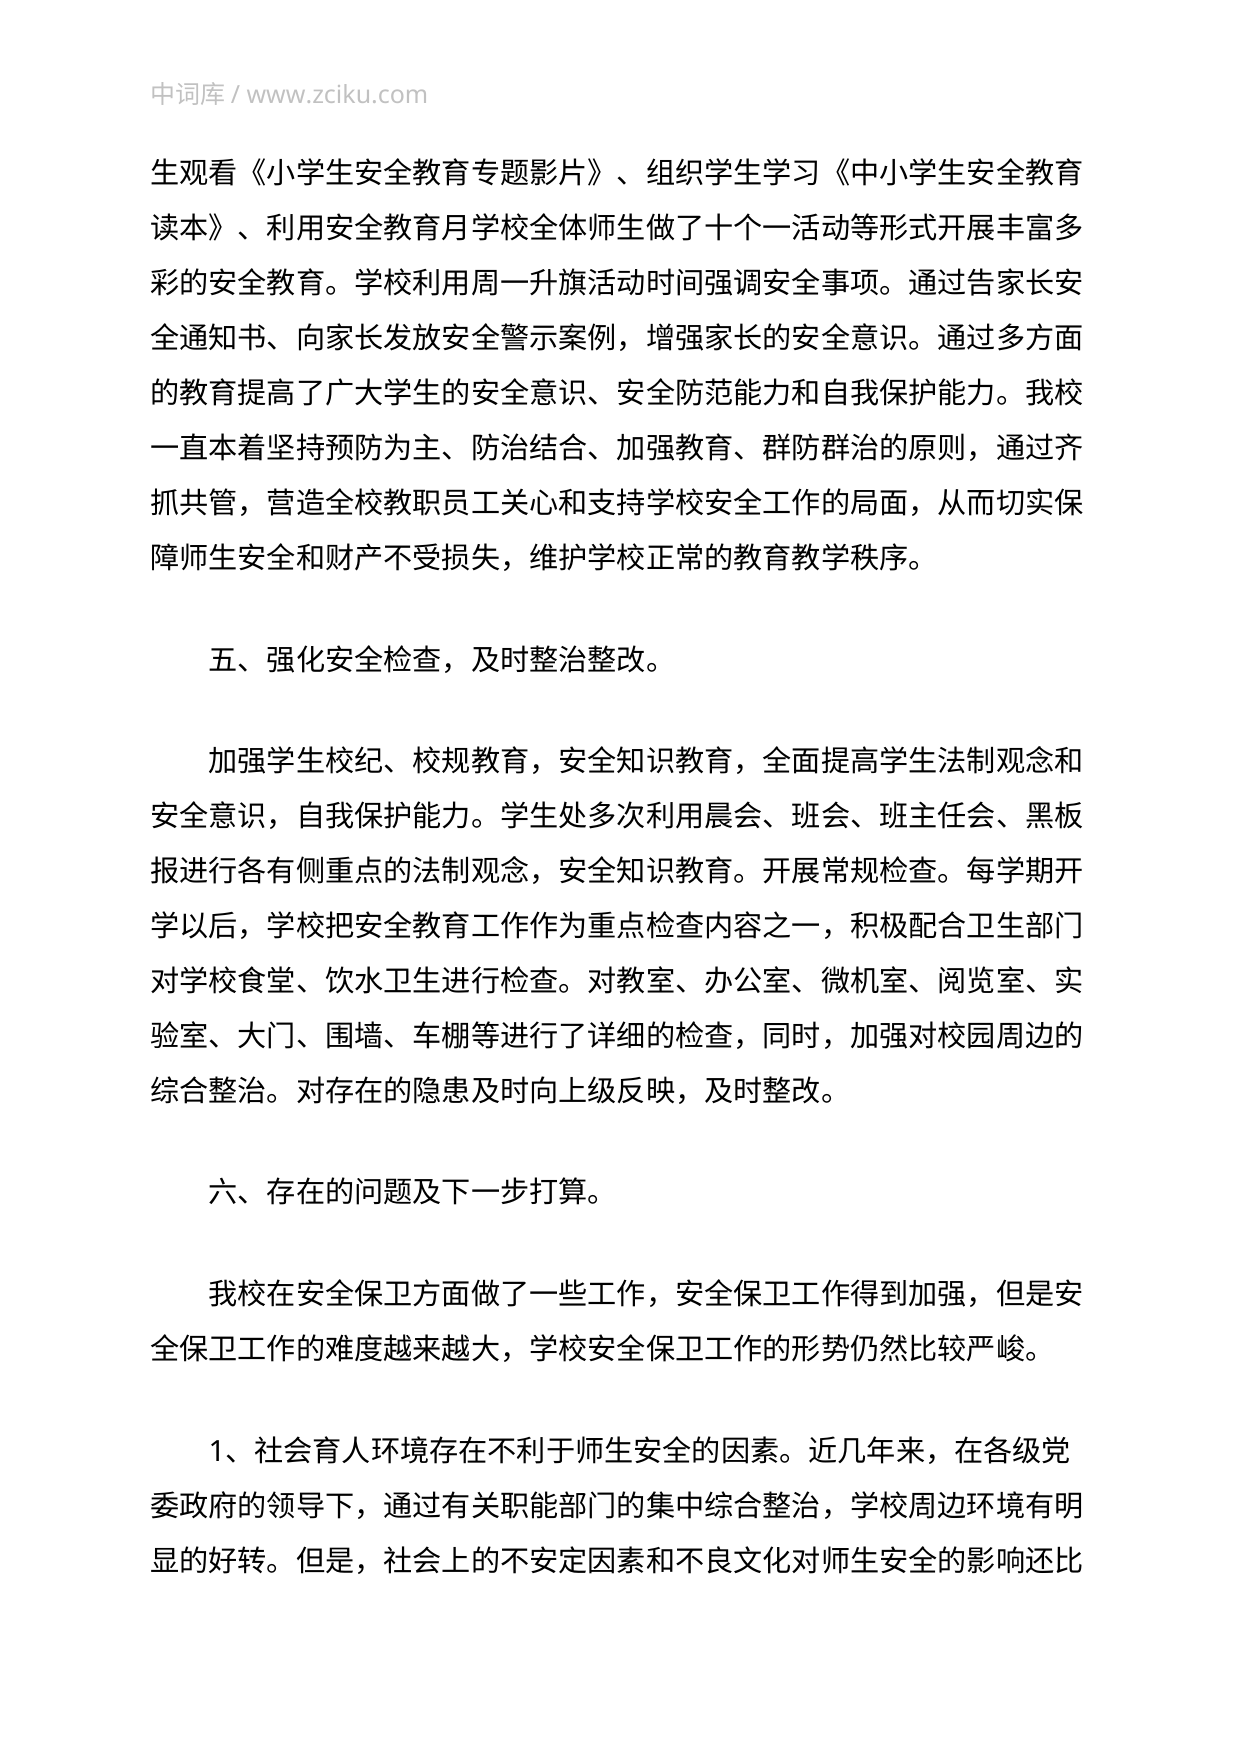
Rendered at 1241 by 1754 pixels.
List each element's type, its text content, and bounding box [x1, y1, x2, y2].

text 我校在安全保卫方面做了一些工作，安全保卫工作得到加强，但是安全保卫工作的难度越来越大，学校安全保卫工作的形势仍然比较严峻。 [150, 1271, 1090, 1368]
text 五、强化安全检查，及时整治整改。 [150, 636, 1090, 678]
text 六、存在的问题及下一步打算。 [150, 1169, 1090, 1211]
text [150, 1427, 1090, 1579]
text 加强学生校纪、校规教育，安全知识教育，全面提高学生法制观念和安全意识，自我保护能力。学生处多次利用晨会、班会、班主任会、黑板报进行各有侧重点的法制观念，安全知识教育。开展常规检查。每学期开学以后，学校把安全教育工作作为重点检查内容之一，积极配合卫生部门对学校食堂、饮水卫生进行检查。对教室、办公室、微机室、阅览室、实验室、大门、围墙、车棚等进行了详细的检查，同时，加强对校园周边的综合整治。对存在的隐患及时向上级反映，及时整改。 [150, 738, 1090, 1109]
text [150, 150, 1090, 577]
